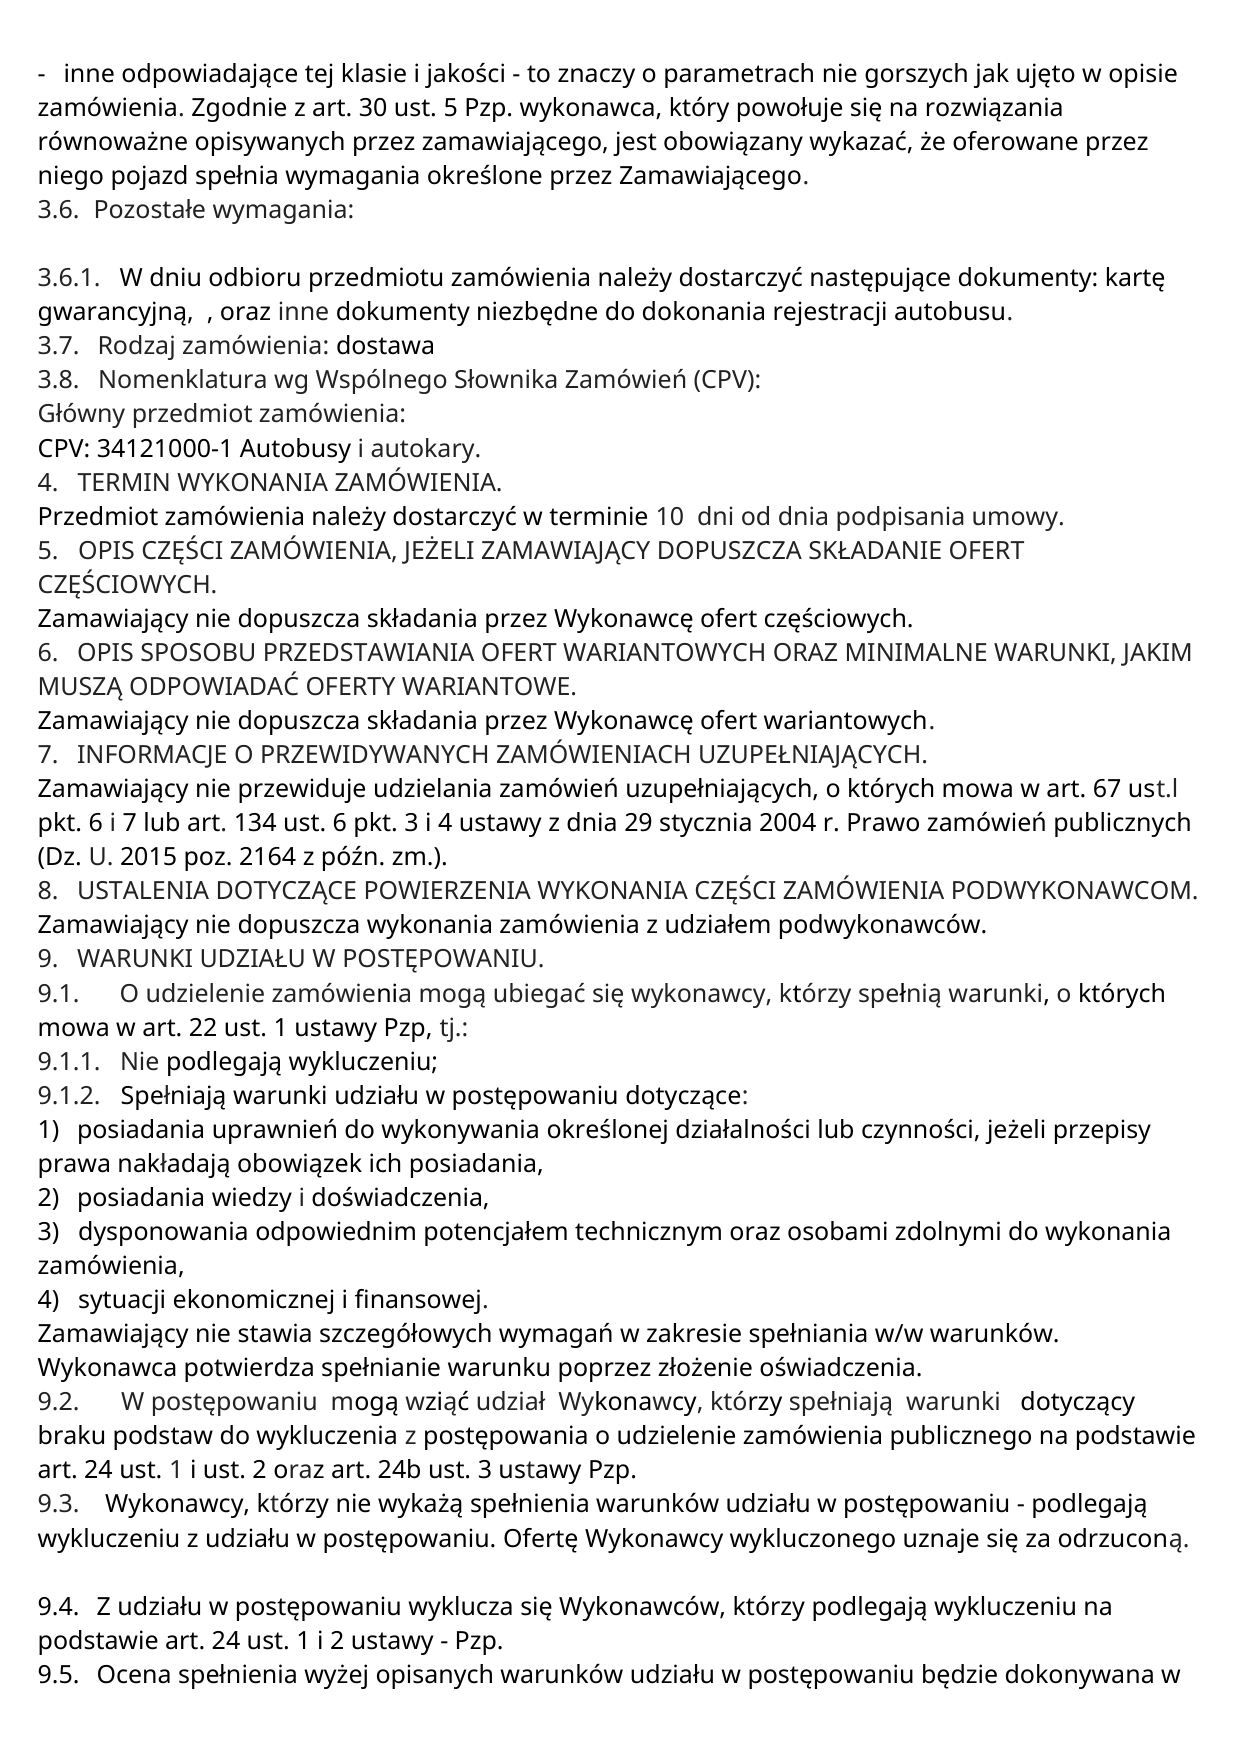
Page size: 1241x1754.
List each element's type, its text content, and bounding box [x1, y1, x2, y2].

text 9.1.1. Nie podlegają wykluczeniu; [37, 1043, 1203, 1077]
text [37, 1656, 1203, 1691]
text CPV: 34121000-1 Autobusy i autokary. [37, 430, 1203, 464]
text 7. INFORMACJE O PRZEWIDYWANYCH ZAMÓWIENIACH UZUPEŁNIAJĄCYCH. [37, 737, 1203, 771]
text 1) posiadania uprawnień do wykonywania określonej działalności lub czynności, jeżeli przepisy prawa nakładają obowiązek ich posiadania, [37, 1111, 1203, 1179]
text Główny przedmiot zamówienia: [37, 396, 1203, 430]
text Przedmiot zamówienia należy dostarczyć w terminie 10 dni od dnia podpisania umowy. [37, 498, 1203, 532]
text 3.8. Nomenklatura wg Wspólnego Słownika Zamówień (CPV): [37, 362, 1203, 396]
text 9.4. Z udziału w postępowaniu wyklucza się Wykonawców, którzy podlegają wykluczeniu na podstawie art. 24 ust. 1 i 2 ustawy - Pzp. [37, 1588, 1203, 1656]
text 5. OPIS CZĘŚCI ZAMÓWIENIA, JEŻELI ZAMAWIAJĄCY DOPUSZCZA SKŁADANIE OFERT CZĘŚCIOWYCH. [37, 532, 1203, 601]
text Zamawiający nie dopuszcza wykonania zamówienia z udziałem podwykonawców. [37, 907, 1203, 941]
text 3.6.1. W dniu odbioru przedmiotu zamówienia należy dostarczyć następujące dokumenty: kartę gwarancyjną, , oraz inne dokumenty niezbędne do dokonania rejestracji autobusu. [37, 260, 1203, 328]
text 3.6. Pozostałe wymagania: [37, 192, 1203, 226]
text Zamawiający nie dopuszcza składania przez Wykonawcę ofert częściowych. [37, 601, 1203, 634]
text - inne odpowiadające tej klasie i jakości - to znaczy o parametrach nie gorszych jak ujęto w opisie zamówienia. Zgodnie z art. 30 ust. 5 Pzp. wykonawca, który powołuje się na rozwiązania równoważne opisywanych przez zamawiającego, jest obowiązany wykazać, że oferowane przez niego pojazd spełnia wymagania określone przez Zamawiającego. [37, 56, 1203, 192]
text 8. USTALENIA DOTYCZĄCE POWIERZENIA WYKONANIA CZĘŚCI ZAMÓWIENIA PODWYKONAWCOM. [37, 873, 1203, 907]
text 9.3. Wykonawcy, którzy nie wykażą spełnienia warunków udziału w postępowaniu - podlegają wykluczeniu z udziału w postępowaniu. Ofertę Wykonawcy wykluczonego uznaje się za odrzuconą. [37, 1486, 1203, 1554]
text 9.1.2. Spełniają warunki udziału w postępowaniu dotyczące: [37, 1077, 1203, 1111]
text 3.7. Rodzaj zamówienia: dostawa [37, 328, 1203, 362]
text Zamawiający nie dopuszcza składania przez Wykonawcę ofert wariantowych. [37, 703, 1203, 737]
text 2) posiadania wiedzy i doświadczenia, [37, 1179, 1203, 1214]
text Zamawiający nie stawia szczegółowych wymagań w zakresie spełniania w/w warunków. Wykonawca potwierdza spełnianie warunku poprzez złożenie oświadczenia. [37, 1316, 1203, 1384]
text 4) sytuacji ekonomicznej i finansowej. [37, 1282, 1203, 1316]
text 9.1. O udzielenie zamówienia mogą ubiegać się wykonawcy, którzy spełnią warunki, o których mowa w art. 22 ust. 1 ustawy Pzp, tj.: [37, 975, 1203, 1043]
text 9. WARUNKI UDZIAŁU W POSTĘPOWANIU. [37, 941, 1203, 975]
text 6. OPIS SPOSOBU PRZEDSTAWIANIA OFERT WARIANTOWYCH ORAZ MINIMALNE WARUNKI, JAKIM MUSZĄ ODPOWIADAĆ OFERTY WARIANTOWE. [37, 634, 1203, 703]
text 4. TERMIN WYKONANIA ZAMÓWIENIA. [37, 464, 1203, 498]
text 3) dysponowania odpowiednim potencjałem technicznym oraz osobami zdolnymi do wykonania zamówienia, [37, 1214, 1203, 1282]
text Zamawiający nie przewiduje udzielania zamówień uzupełniających, o których mowa w art. 67 ust.l pkt. 6 i 7 lub art. 134 ust. 6 pkt. 3 i 4 ustawy z dnia 29 stycznia 2004 r. Prawo zamówień publicznych (Dz. U. 2015 poz. 2164 z późn. zm.). [37, 771, 1203, 873]
text 9.2. W postępowaniu mogą wziąć udział Wykonawcy, którzy spełniają warunki dotyczący braku podstaw do wykluczenia z postępowania o udzielenie zamówienia publicznego na podstawie art. 24 ust. 1 i ust. 2 oraz art. 24b ust. 3 ustawy Pzp. [37, 1384, 1203, 1486]
